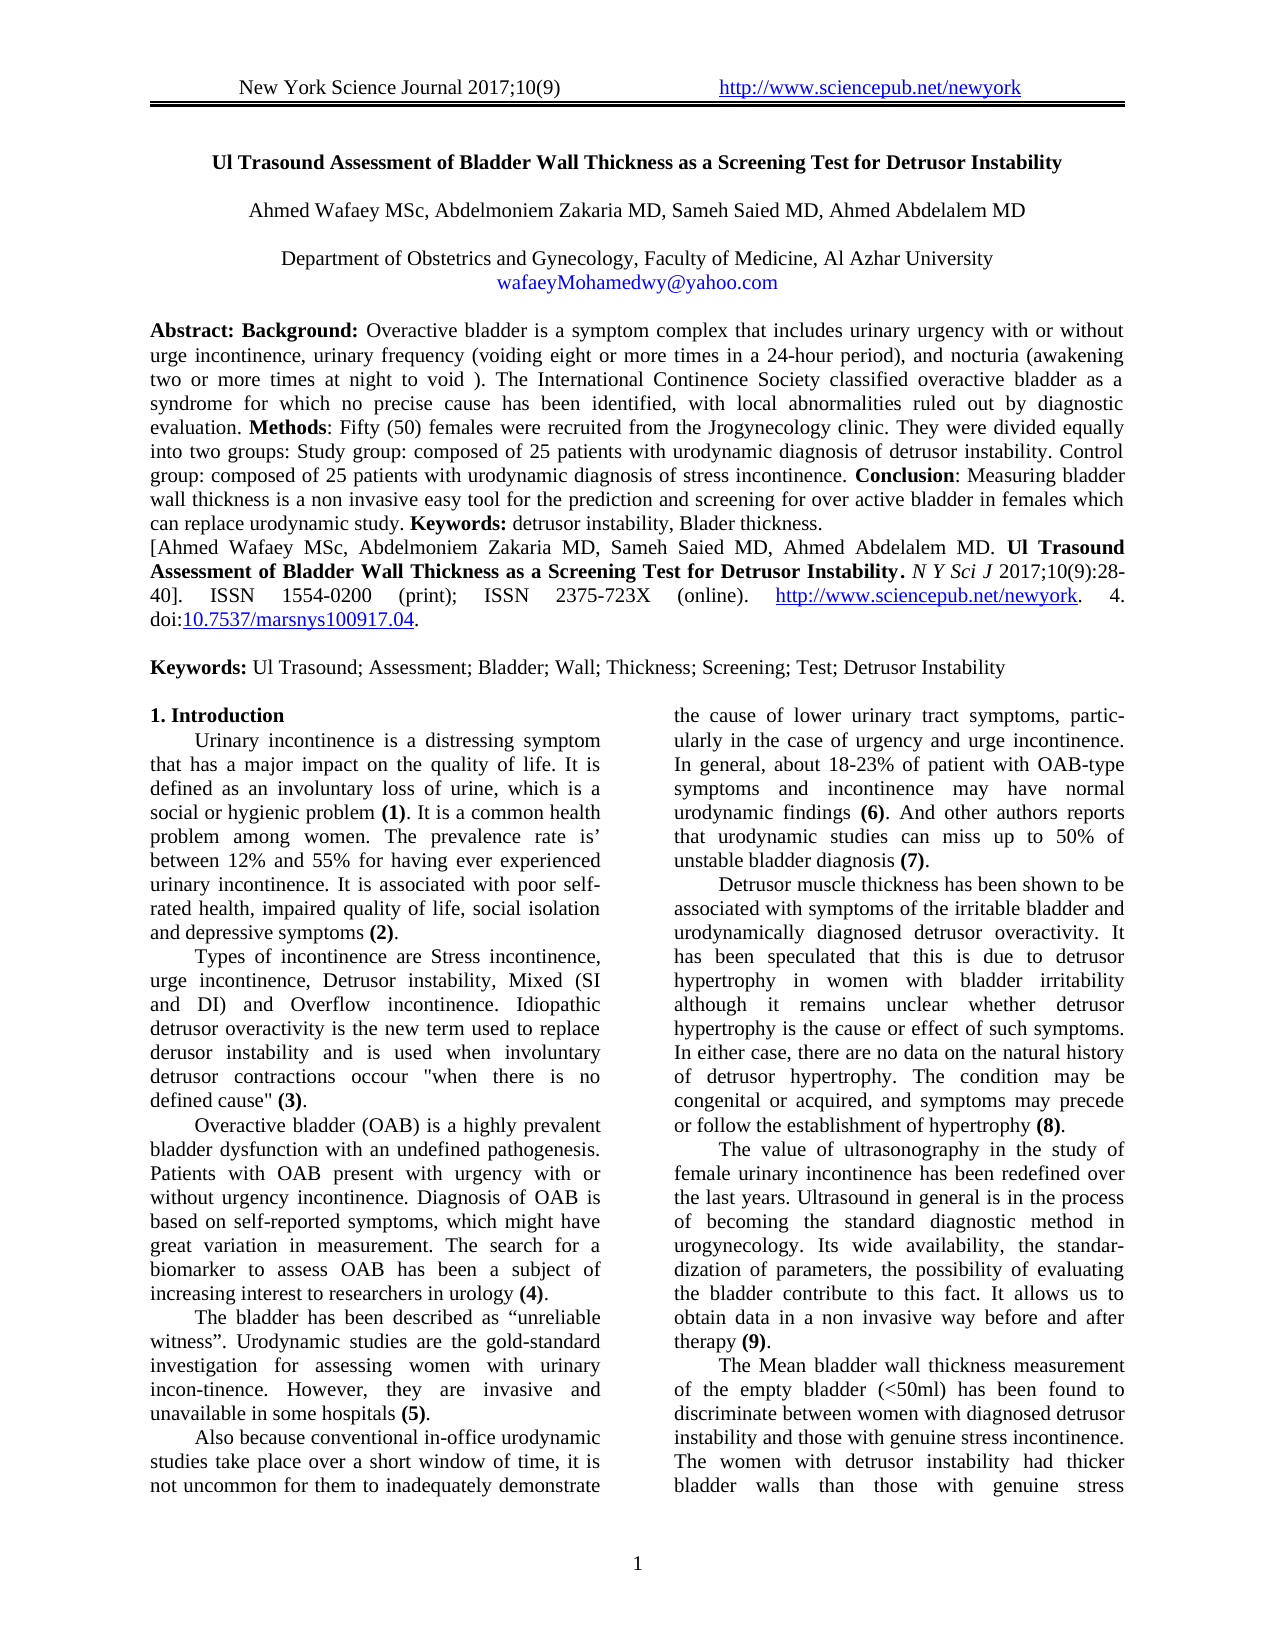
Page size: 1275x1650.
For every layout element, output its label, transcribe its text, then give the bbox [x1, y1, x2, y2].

text Ul Trasound Assessment of Bladder Wall Thickness as a Screening Test for Detrusor Instability [150, 150, 1124, 174]
text Urinary incontinence is a distressing symptom that has a major impact on the quality of life. It is defined as an involuntary loss of urine, which is a social or hygienic problem (1). It is a common health problem among women. The prevalence rate is’ between 12% and 55% for having ever experienced urinary incontinence. It is associated with poor self-rated health, impaired quality of life, social isolation and depressive symptoms (2). [150, 727, 601, 944]
text The bladder has been described as “unreliable witness”. Urodynamic studies are the gold-standard investigation for assessing women with urinary incon-tinence. However, they are invasive and unavailable in some hospitals (5). [150, 1305, 601, 1425]
text Also because conventional in-office urodynamic studies take place over a short window of time, it is not uncommon for them to inadequately demonstrate the cause of lower urinary tract symptoms, partic-ularly in the case of urgency and urge incontinence. In general, about 18-23% of patient with OAB-type symptoms and incontinence may have normal urodynamic findings (6). And other authors reports that urodynamic studies can miss up to 50% of unstable bladder diagnosis (7). [150, 1425, 601, 1497]
text Abstract: Background: Overactive bladder is a symptom complex that includes urinary urgency with or without urge incontinence, urinary frequency (voiding eight or more times in a 24-hour period), and nocturia (awakening two or more times at night to void ). The International Continence Society classified overactive bladder as a syndrome for which no precise cause has been identified, with local abnormalities ruled out by diagnostic evaluation. Methods: Fifty (50) females were recruited from the Jrogynecology clinic. They were divided equally into two groups: Study group: composed of 25 patients with urodynamic diagnosis of detrusor instability. Control group: composed of 25 patients with urodynamic diagnosis of stress incontinence. Conclusion: Measuring bladder wall thickness is a non invasive easy tool for the prediction and screening for over active bladder in females which can replace urodynamic study. Keywords: detrusor instability, Blader thickness. [150, 318, 1125, 535]
text Types of incontinence are Stress incontinence, urge incontinence, Detrusor instability, Mixed (SI and DI) and Overflow incontinence. Idiopathic detrusor overactivity is the new term used to replace derusor instability and is used when involuntary detrusor contractions occour "when there is no defined cause" (3). [150, 944, 601, 1112]
text Department of Obstetrics and Gynecology, Faculty of Medicine, Al Azhar University [150, 246, 1124, 270]
text The value of ultrasonography in the study of female urinary incontinence has been redefined over the last years. Ultrasound in general is in the process of becoming the standard diagnostic method in urogynecology. Its wide availability, the standar-dization of parameters, the possibility of evaluating the bladder contribute to this fact. It allows us to obtain data in a non invasive way before and after therapy (9). [674, 1137, 1125, 1353]
text 1. Introduction [150, 703, 601, 727]
text [Ahmed Wafaey MSc, Abdelmoniem Zakaria MD, Sameh Saied MD, Ahmed Abdelalem MD. Ul Trasound Assessment of Bladder Wall Thickness as a Screening Test for Detrusor Instability. N Y Sci J 2017;10(9):28-40]. ISSN 1554-0200 (print); ISSN 2375-723X (online). http://www.sciencepub.net/newyork. 4. doi:10.7537/marsnys100917.04. [150, 535, 1125, 631]
text wafaeyMohamedwy@yahoo.com [150, 270, 1124, 294]
text Overactive bladder (OAB) is a highly prevalent bladder dysfunction with an undefined pathogenesis. Patients with OAB present with urgency with or without urgency incontinence. Diagnosis of OAB is based on self-reported symptoms, which might have great variation in measurement. The search for a biomarker to assess OAB has been a subject of increasing interest to researchers in urology (4). [150, 1112, 601, 1305]
text Detrusor muscle thickness has been shown to be associated with symptoms of the irritable bladder and urodynamically diagnosed detrusor overactivity. It has been speculated that this is due to detrusor hypertrophy in women with bladder irritability although it remains unclear whether detrusor hypertrophy is the cause or effect of such symptoms. In either case, there are no data on the natural history of detrusor hypertrophy. The condition may be congenital or acquired, and symptoms may precede or follow the establishment of hypertrophy (8). [674, 872, 1125, 1137]
text Keywords: Ul Trasound; Assessment; Bladder; Wall; Thickness; Screening; Test; Detrusor Instability [150, 655, 1125, 679]
text Ahmed Wafaey MSc, Abdelmoniem Zakaria MD, Sameh Saied MD, Ahmed Abdelalem MD [150, 198, 1124, 222]
text Also because conventional in-office urodynamic studies take place over a short window of time, it is not uncommon for them to inadequately demonstrate the cause of lower urinary tract symptoms, partic-ularly in the case of urgency and urge incontinence. In general, about 18-23% of patient with OAB-type symptoms and incontinence may have normal urodynamic findings (6). And other authors reports that urodynamic studies can miss up to 50% of unstable bladder diagnosis (7). [674, 703, 1125, 872]
